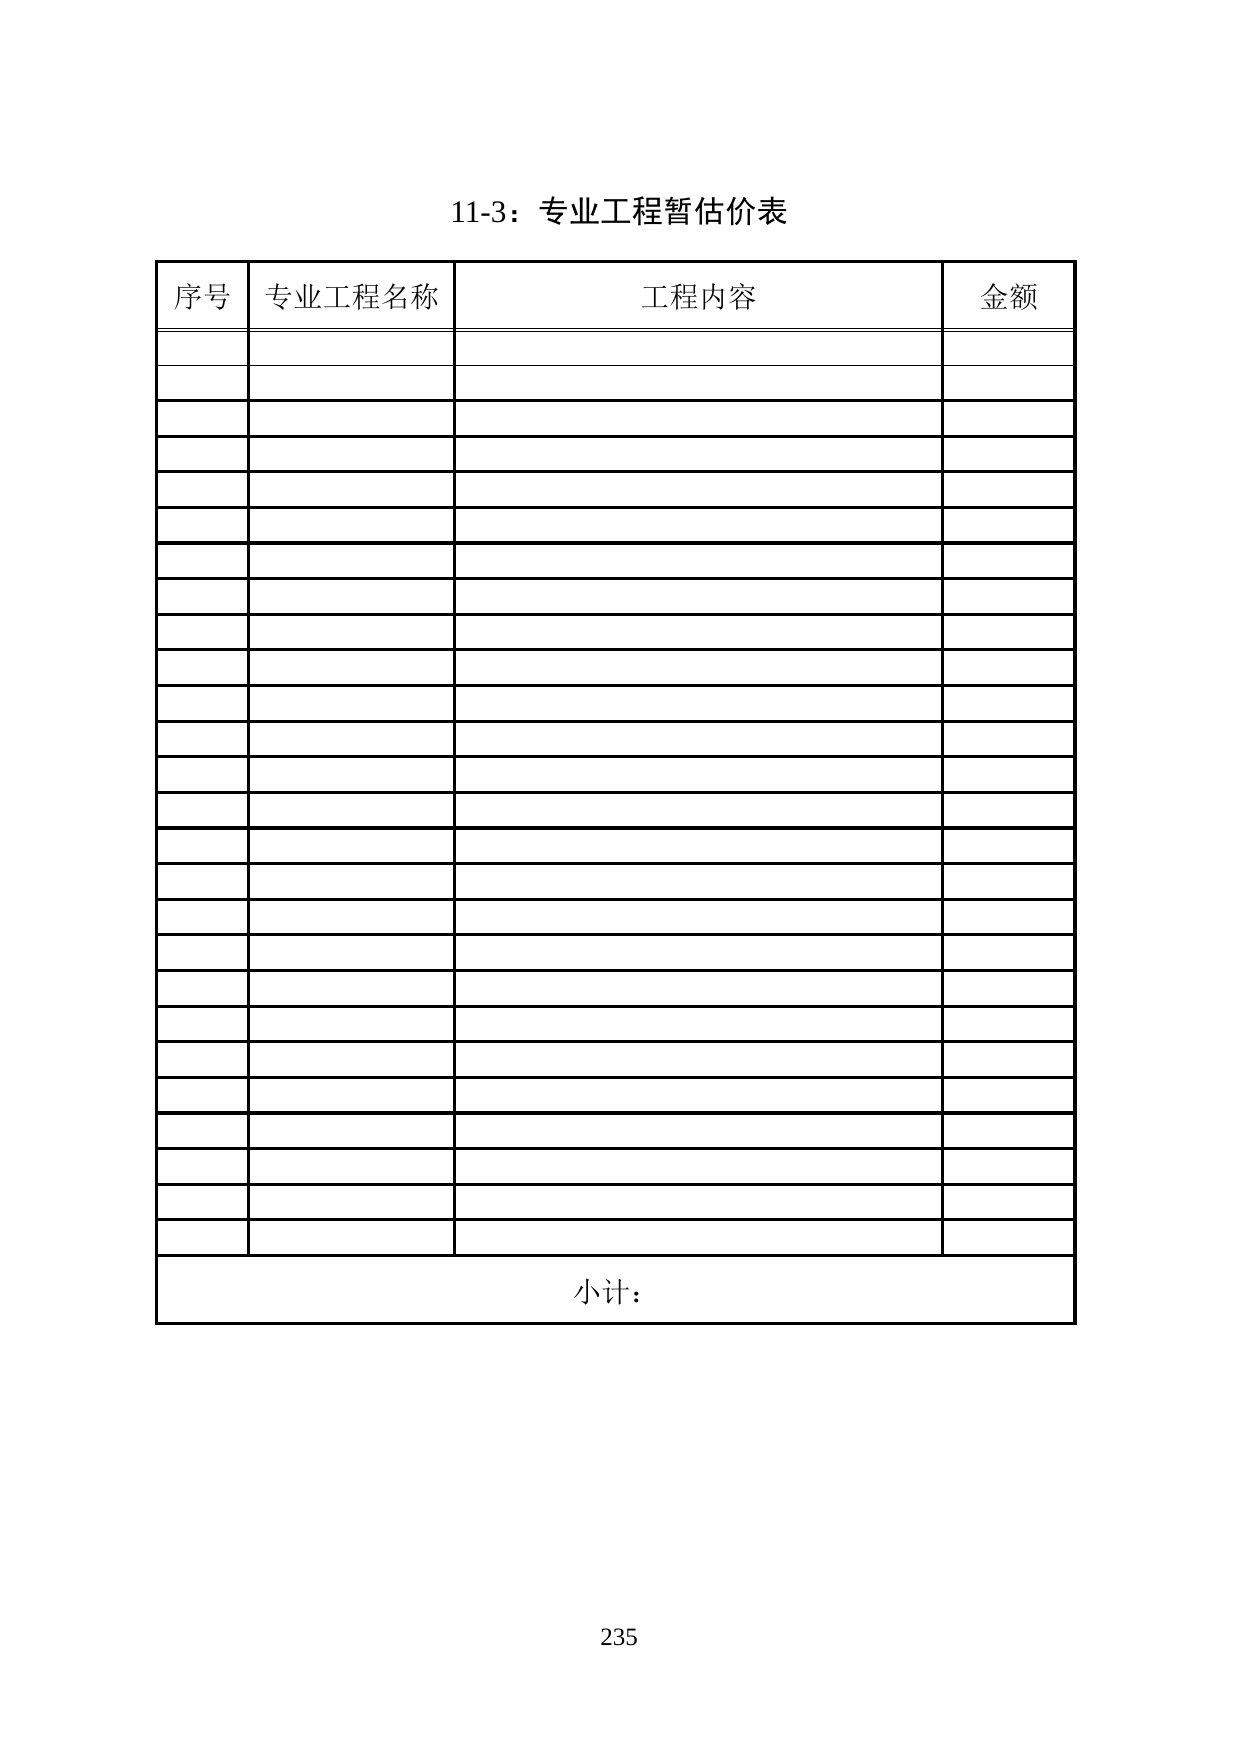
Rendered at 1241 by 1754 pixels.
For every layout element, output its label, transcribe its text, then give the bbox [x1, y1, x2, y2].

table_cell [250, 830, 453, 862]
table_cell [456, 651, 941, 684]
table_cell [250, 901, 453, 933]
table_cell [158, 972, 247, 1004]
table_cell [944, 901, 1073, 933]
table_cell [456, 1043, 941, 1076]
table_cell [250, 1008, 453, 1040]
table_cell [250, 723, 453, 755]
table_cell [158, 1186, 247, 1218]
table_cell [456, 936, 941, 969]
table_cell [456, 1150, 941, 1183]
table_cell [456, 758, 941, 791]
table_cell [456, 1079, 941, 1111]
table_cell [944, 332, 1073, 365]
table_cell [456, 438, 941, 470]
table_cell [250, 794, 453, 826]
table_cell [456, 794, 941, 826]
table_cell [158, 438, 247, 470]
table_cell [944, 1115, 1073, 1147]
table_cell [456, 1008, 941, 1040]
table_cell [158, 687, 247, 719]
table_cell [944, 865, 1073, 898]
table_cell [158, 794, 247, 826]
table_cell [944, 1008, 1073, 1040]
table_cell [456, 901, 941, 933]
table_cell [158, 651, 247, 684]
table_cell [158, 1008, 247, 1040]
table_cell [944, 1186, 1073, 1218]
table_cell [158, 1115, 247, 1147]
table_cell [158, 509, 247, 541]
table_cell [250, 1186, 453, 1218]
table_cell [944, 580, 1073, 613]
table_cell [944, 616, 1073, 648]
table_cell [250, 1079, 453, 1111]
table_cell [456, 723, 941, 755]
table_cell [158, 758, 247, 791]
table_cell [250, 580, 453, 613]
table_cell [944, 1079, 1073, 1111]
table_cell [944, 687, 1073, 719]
text 11-3：专业工程暂估价表 [159, 178, 1078, 243]
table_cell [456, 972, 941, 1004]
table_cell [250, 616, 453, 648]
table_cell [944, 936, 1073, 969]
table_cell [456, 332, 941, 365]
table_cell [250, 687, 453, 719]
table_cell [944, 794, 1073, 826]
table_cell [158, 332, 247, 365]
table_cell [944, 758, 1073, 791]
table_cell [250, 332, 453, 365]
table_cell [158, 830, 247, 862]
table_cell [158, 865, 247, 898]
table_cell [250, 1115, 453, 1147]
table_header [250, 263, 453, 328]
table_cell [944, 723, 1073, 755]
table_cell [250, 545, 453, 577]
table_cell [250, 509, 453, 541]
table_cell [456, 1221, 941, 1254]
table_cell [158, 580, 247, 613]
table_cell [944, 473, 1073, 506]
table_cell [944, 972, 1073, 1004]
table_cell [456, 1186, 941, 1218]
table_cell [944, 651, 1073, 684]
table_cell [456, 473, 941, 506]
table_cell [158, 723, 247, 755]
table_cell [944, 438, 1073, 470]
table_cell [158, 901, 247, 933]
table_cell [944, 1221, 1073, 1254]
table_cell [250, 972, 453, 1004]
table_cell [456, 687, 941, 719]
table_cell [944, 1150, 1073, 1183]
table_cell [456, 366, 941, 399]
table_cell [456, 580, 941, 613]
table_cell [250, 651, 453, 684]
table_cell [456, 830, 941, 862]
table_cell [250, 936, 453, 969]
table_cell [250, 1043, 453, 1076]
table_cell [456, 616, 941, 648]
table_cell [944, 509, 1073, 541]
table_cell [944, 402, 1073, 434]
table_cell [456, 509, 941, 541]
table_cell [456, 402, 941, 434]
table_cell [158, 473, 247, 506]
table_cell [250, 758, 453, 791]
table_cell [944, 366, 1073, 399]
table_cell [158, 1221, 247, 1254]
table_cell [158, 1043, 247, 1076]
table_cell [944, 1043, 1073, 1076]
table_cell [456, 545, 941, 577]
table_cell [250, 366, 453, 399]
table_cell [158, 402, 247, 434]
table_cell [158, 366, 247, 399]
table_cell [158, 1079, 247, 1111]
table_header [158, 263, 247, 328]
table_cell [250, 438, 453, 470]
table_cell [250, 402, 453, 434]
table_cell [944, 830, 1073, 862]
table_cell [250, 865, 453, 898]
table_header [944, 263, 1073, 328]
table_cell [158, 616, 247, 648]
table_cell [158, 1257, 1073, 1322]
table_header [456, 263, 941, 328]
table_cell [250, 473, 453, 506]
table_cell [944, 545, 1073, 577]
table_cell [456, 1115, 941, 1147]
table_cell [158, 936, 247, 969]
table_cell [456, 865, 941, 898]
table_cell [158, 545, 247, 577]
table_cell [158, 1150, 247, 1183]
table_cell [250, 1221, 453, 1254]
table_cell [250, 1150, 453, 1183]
